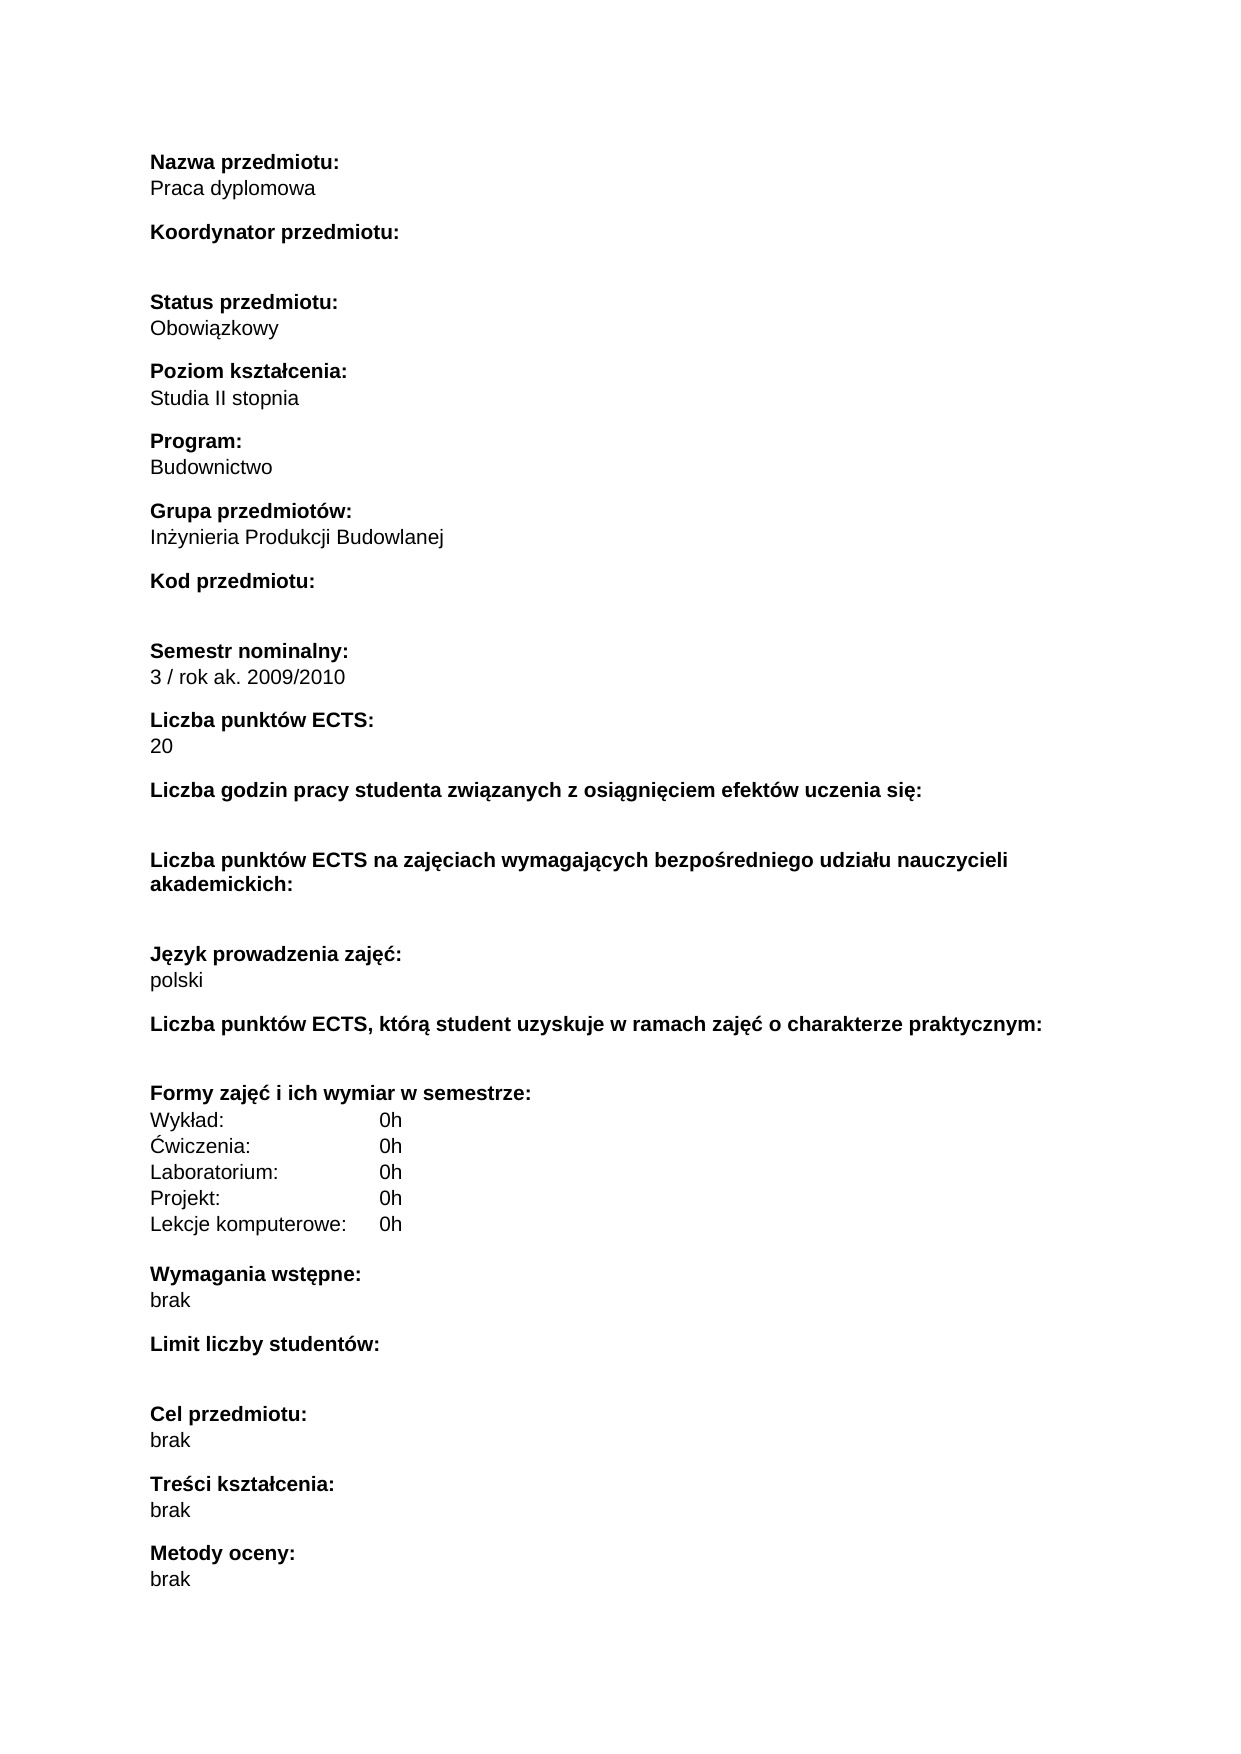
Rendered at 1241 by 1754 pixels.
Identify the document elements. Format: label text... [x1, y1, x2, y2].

text Treści kształcenia: [150, 1471, 1090, 1495]
text brak [150, 1428, 1090, 1452]
text Formy zajęć i ich wymiar w semestrze: [150, 1081, 1090, 1105]
text Koordynator przedmiotu: [150, 220, 1090, 244]
text Cel przedmiotu: [150, 1402, 1090, 1426]
table_header 0h [369, 1108, 597, 1132]
table_cell Projekt: [140, 1186, 367, 1210]
text Status przedmiotu: [150, 289, 1090, 313]
text brak [150, 1567, 1090, 1591]
text Liczba punktów ECTS: [150, 708, 1090, 732]
text Nazwa przedmiotu: [150, 150, 1090, 174]
table_cell 0h [369, 1158, 597, 1184]
text Budownictwo [150, 455, 1090, 479]
text 3 / rok ak. 2009/2010 [150, 664, 1090, 688]
text Poziom kształcenia: [150, 359, 1090, 383]
table_cell Laboratorium: [140, 1160, 367, 1184]
text Metody oceny: [150, 1541, 1090, 1565]
text Kod przedmiotu: [150, 569, 1090, 593]
text brak [150, 1497, 1090, 1521]
text polski [150, 968, 1090, 992]
text Studia II stopnia [150, 385, 1090, 409]
table_cell 0h [369, 1184, 597, 1210]
text Liczba punktów ECTS, którą student uzyskuje w ramach zajęć o charakterze praktycznym: [150, 1011, 1090, 1035]
table_cell Lekcje komputerowe: [140, 1212, 367, 1236]
text Liczba punktów ECTS na zajęciach wymagających bezpośredniego udziału nauczycieli akademickich: [150, 848, 1090, 896]
text Obowiązkowy [150, 316, 1090, 339]
table_header Wykład: [140, 1108, 367, 1132]
table_cell 0h [369, 1132, 597, 1158]
text Praca dyplomowa [150, 176, 1090, 200]
text 20 [150, 734, 1090, 758]
text Semestr nominalny: [150, 638, 1090, 662]
text Inżynieria Produkcji Budowlanej [150, 525, 1090, 549]
text Język prowadzenia zajęć: [150, 942, 1090, 966]
text Limit liczby studentów: [150, 1332, 1090, 1356]
text Grupa przedmiotów: [150, 499, 1090, 523]
table_cell Ćwiczenia: [140, 1134, 367, 1158]
text Wymagania wstępne: [150, 1262, 1090, 1286]
text brak [150, 1288, 1090, 1312]
text Program: [150, 429, 1090, 453]
table_cell 0h [369, 1210, 597, 1236]
text Liczba godzin pracy studenta związanych z osiągnięciem efektów uczenia się: [150, 778, 1090, 802]
